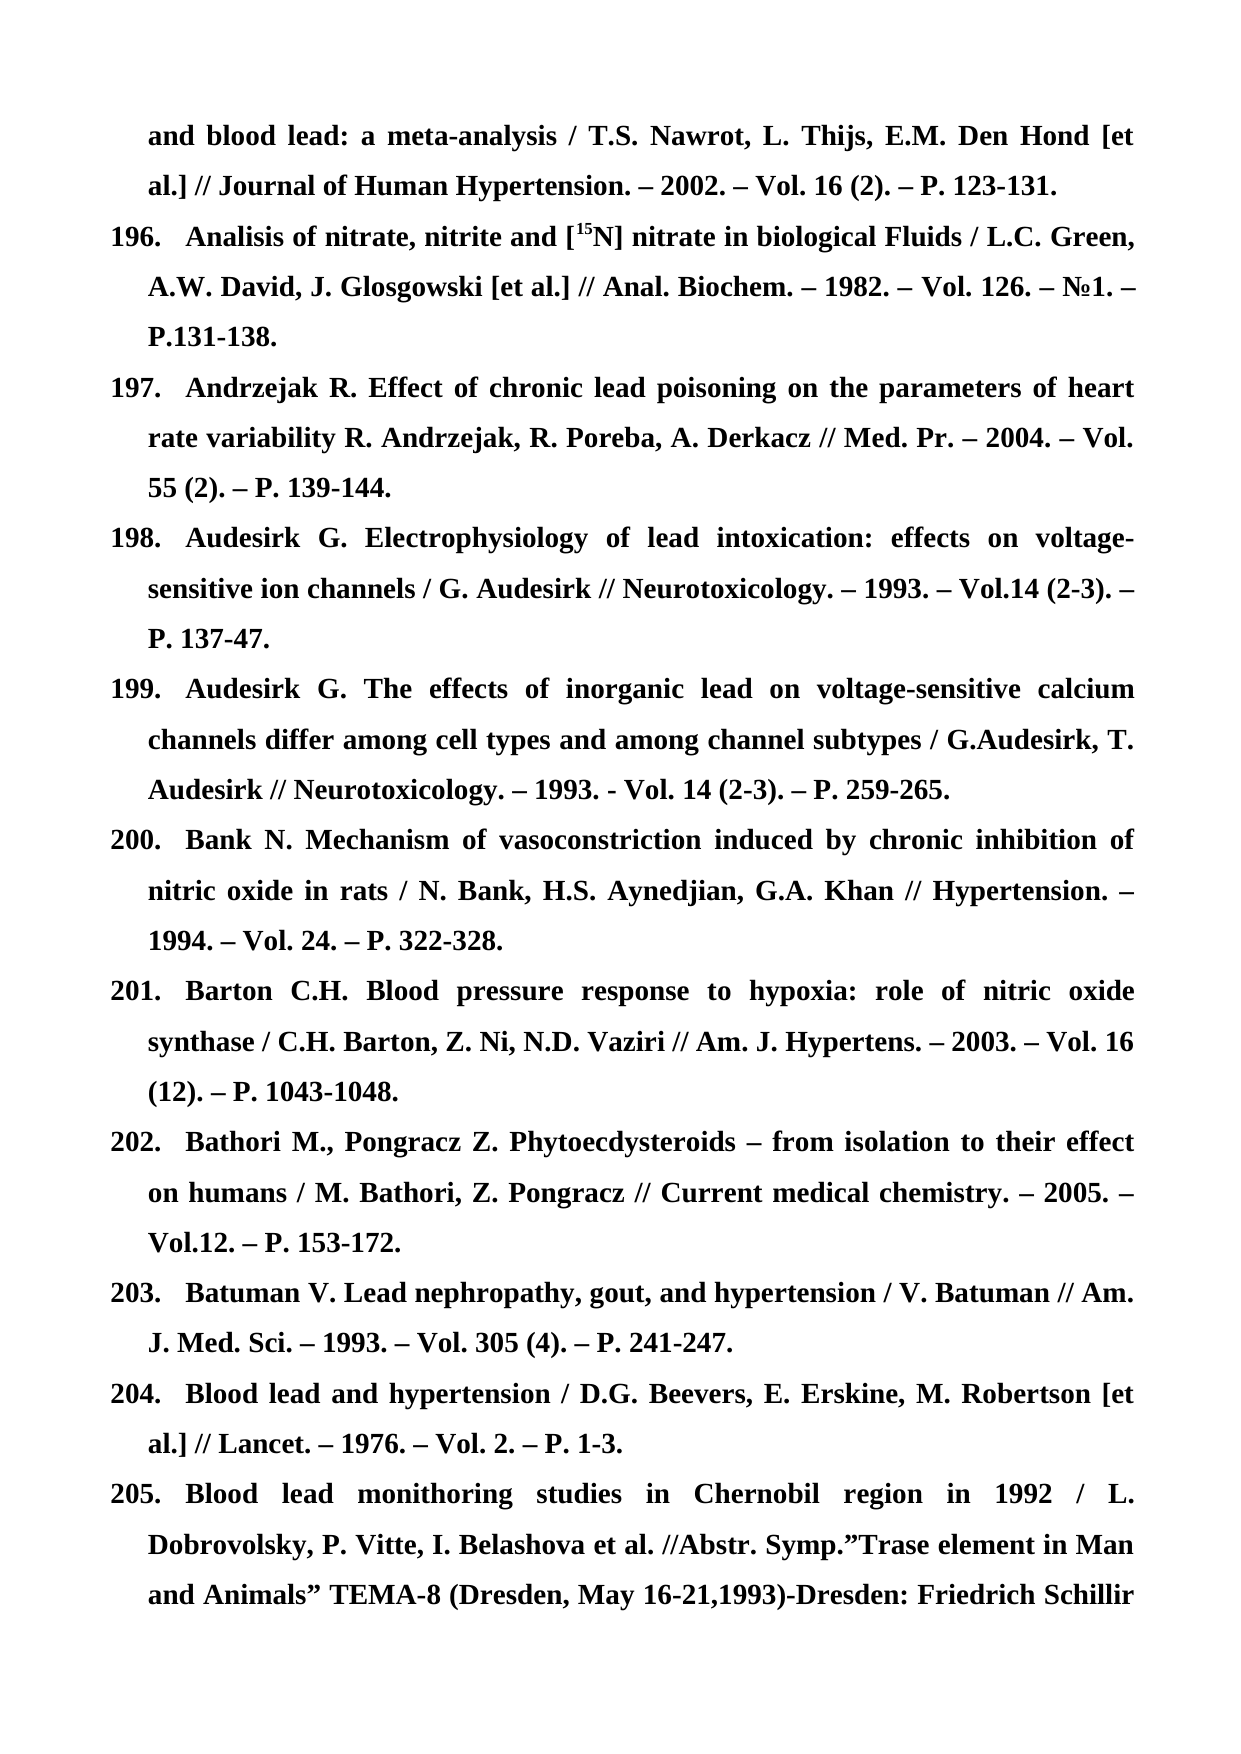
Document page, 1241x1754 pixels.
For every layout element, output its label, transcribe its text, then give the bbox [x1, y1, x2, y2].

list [110, 118, 1136, 202]
list Audesirk G. The effects of inorganic lead on voltage-sensitive calcium channels differ among cell types and among channel subtypes / G.Audesirk, T. Audesirk // Neurotoxicology. – 1993. - Vol. 14 (2-3). – P. 259-265. [110, 672, 1136, 806]
list Andrzejak R. Effect of chronic lead poisoning on the parameters of heart rate variability R. Andrzejak, R. Poreba, A. Derkacz // Med. Pr. – 2004. – Vol. 55 (2). – P. 139-144. [110, 370, 1136, 504]
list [110, 1477, 1136, 1611]
list Audesirk G. Electrophysiology of lead intoxication: effects on voltage-sensitive ion channels / G. Audesirk // Neurotoxicology. – 1993. – Vol.14 (2-3). – P. 137-47. [110, 521, 1136, 655]
list Analisis of nitrate, nitrite and [15N] nitrate in biological Fluids / L.C. Green, A.W. David, J. Glosgowski [et al.] // Anal. Biochem. – 1982. – Vol. 126. – №1. – Р.131-138. [110, 219, 1136, 353]
list Barton C.H. Blood pressure response to hypoxia: role of nitric oxide synthase / C.H. Barton, Z. Ni, N.D. Vaziri // Am. J. Hypertens. – 2003. – Vol. 16 (12). – P. 1043-1048. [110, 973, 1136, 1108]
list Bank N. Mechanism of vasoconstriction induced by chronic inhibition of nitric oxide in rats / N. Bank, H.S. Aynedjian, G.A. Khan // Hypertension. – 1994. – Vol. 24. – P. 322-328. [110, 822, 1136, 957]
list Bathori M., Pongracz Z. Phytoecdysteroids – from isolation to their effect on humans / M. Bathori, Z. Pongracz // Current medical chemistry. – 2005. – Vol.12. – Р. 153-172. [110, 1124, 1136, 1258]
list Batuman V. Lead nephropathy, gout, and hypertension / V. Batuman // Am. J. Med. Sci. – 1993. – Vol. 305 (4). – P. 241-247. [110, 1275, 1136, 1359]
list Blood lead and hypertension / D.G. Beevers, E. Erskine, M. Robertson [et al.] // Lancet. – 1976. – Vol. 2. – P. 1-3. [110, 1376, 1136, 1460]
